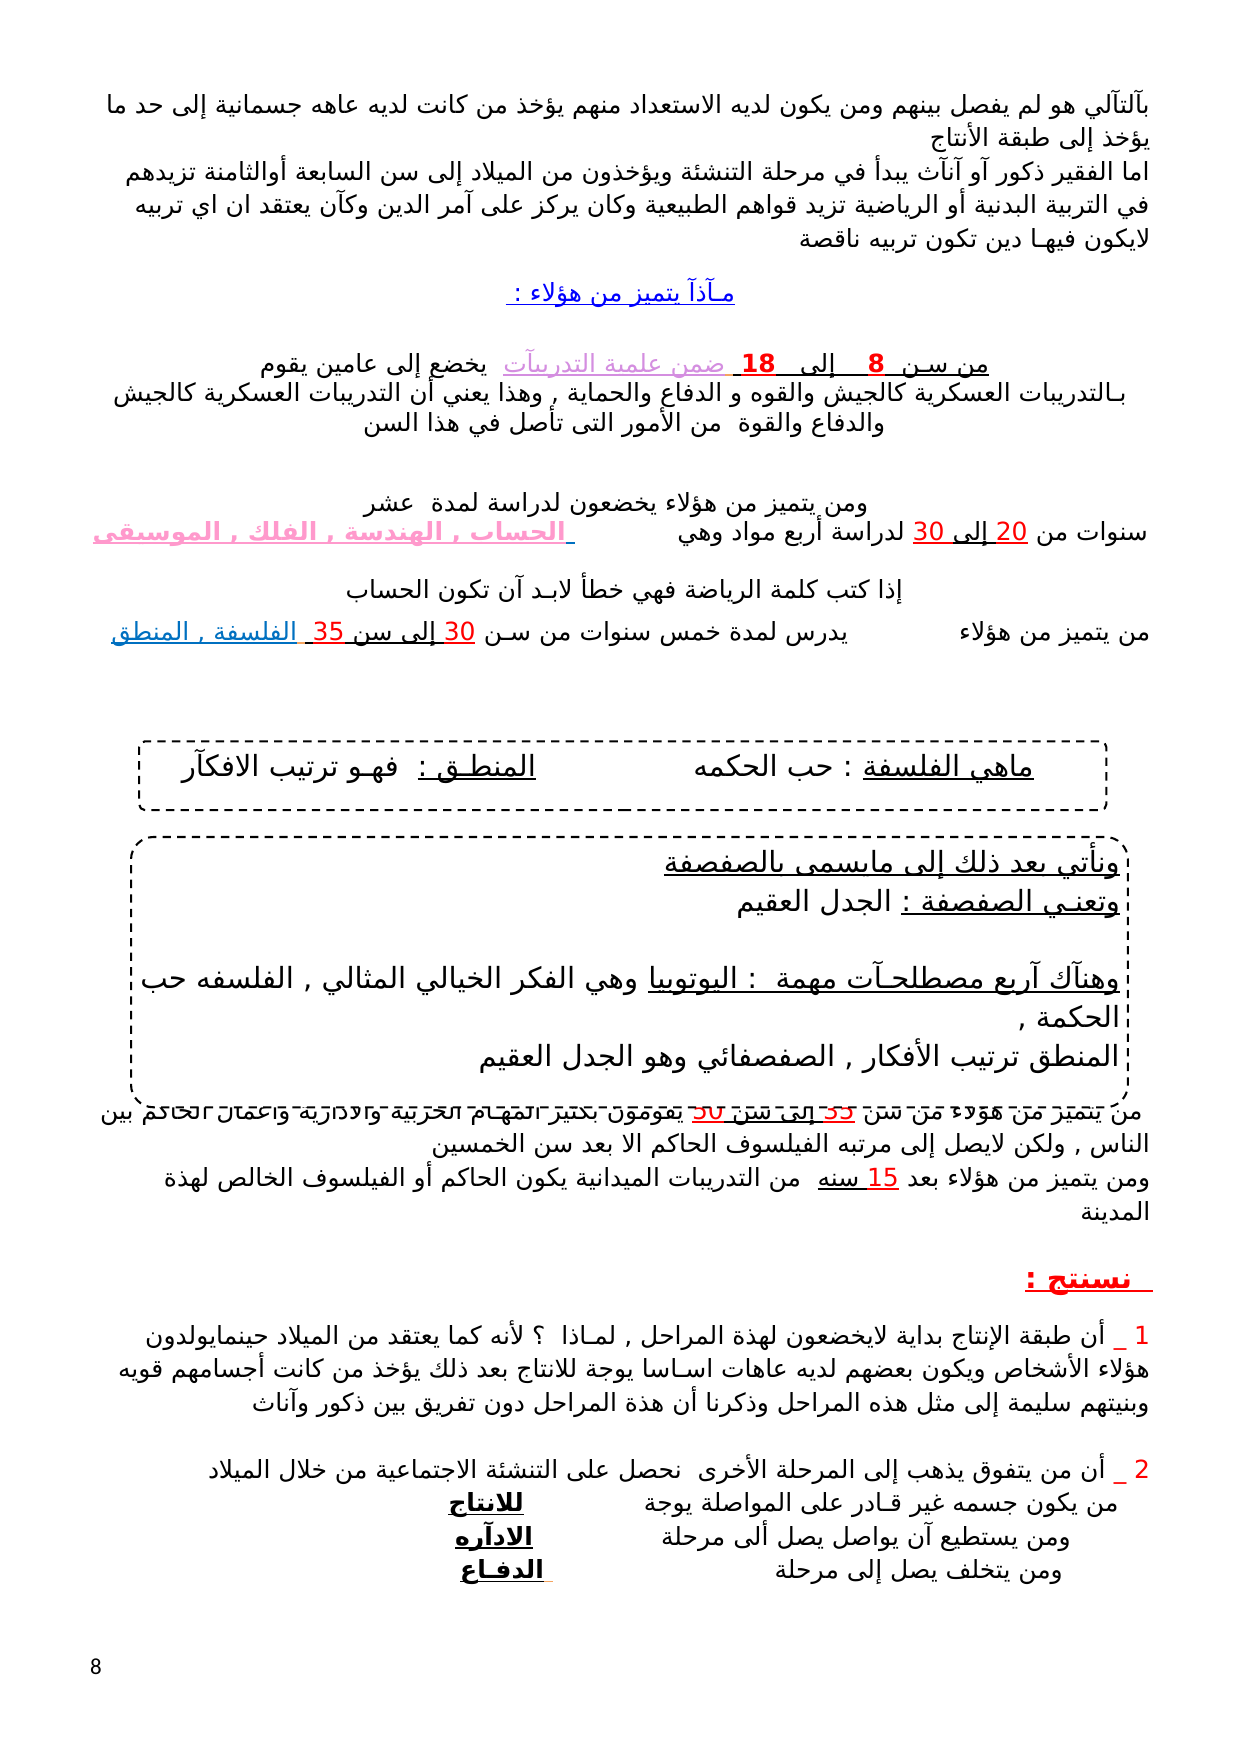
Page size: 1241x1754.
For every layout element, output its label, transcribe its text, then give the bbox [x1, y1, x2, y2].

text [90, 90, 1150, 253]
text ومن يتميز من هؤلاء يخضعون لدراسة لمدة عشر سنوات من 20 إلى 30 لدراسة أربع مواد وهي الحساب , الهندسة , الفلك , الموسيقى إذا كتب كلمة الرياضة فهي خطأ لابـد آن تكون الحساب [90, 488, 1150, 605]
text من يتميز من هؤلاء من سن 35 إلى سن 50 يقومون بكثير المهـام الحربية والادارية واعمال الحاكم بين الناس , ولكن لايصل إلى مرتبه الفيلسوف الحاكم الا بعد سن الخمسين ومن يتميز من هؤلاء بعد 15 سنه من التدريبات الميدانية يكون الحاكم أو الفيلسوف الخالص لهذة المدينة نسنتج : [90, 1029, 1150, 1295]
text من سـن 8 إلى 18 ضمن علمية التدريبآت يخضع إلى عامين يقوم بـالتدريبات العسكرية كالجيش والقوه و الدفاع والحماية , وهذا يعني أن التدريبات العسكرية كالجيش والدفاع والقوة من الأمور التى تأصل في هذا السن [90, 320, 1150, 437]
text من يتميز من هؤلاء يدرس لمدة خمس سنوات من سـن 30 إلى سن 35 الفلسفة , المنطق [90, 617, 1150, 647]
text مـآذآ يتميز من هؤلاء : [90, 278, 1150, 308]
text 1 _ أن طبقة الإنتاج بداية لايخضعون لهذة المراحل , لمـاذا ؟ لأنه كما يعتقد من الميلاد حينمايولدون هؤلاء الأشخاص ويكون بعضهم لديه عاهات اسـاسا يوجة للانتاج بعد ذلك يؤخذ من كانت أجسامهم قويه وبنيتهم سليمة إلى مثل هذه المراحل وذكرنا أن هذة المراحل دون تفريق بين ذكور وآناث 2 _ أن من يتفوق يذهب إلى المرحلة الأخرى نحصل على التنشئة الاجتماعية من خلال الميلاد من يكون جسمه غير قـادر على المواصلة يوجة للانتاج ومن يستطيع آن يواصل يصل ألى مرحلة الادآره ومن يتخلف يصل إلى مرحلة الدفـاع [90, 1321, 1150, 1585]
